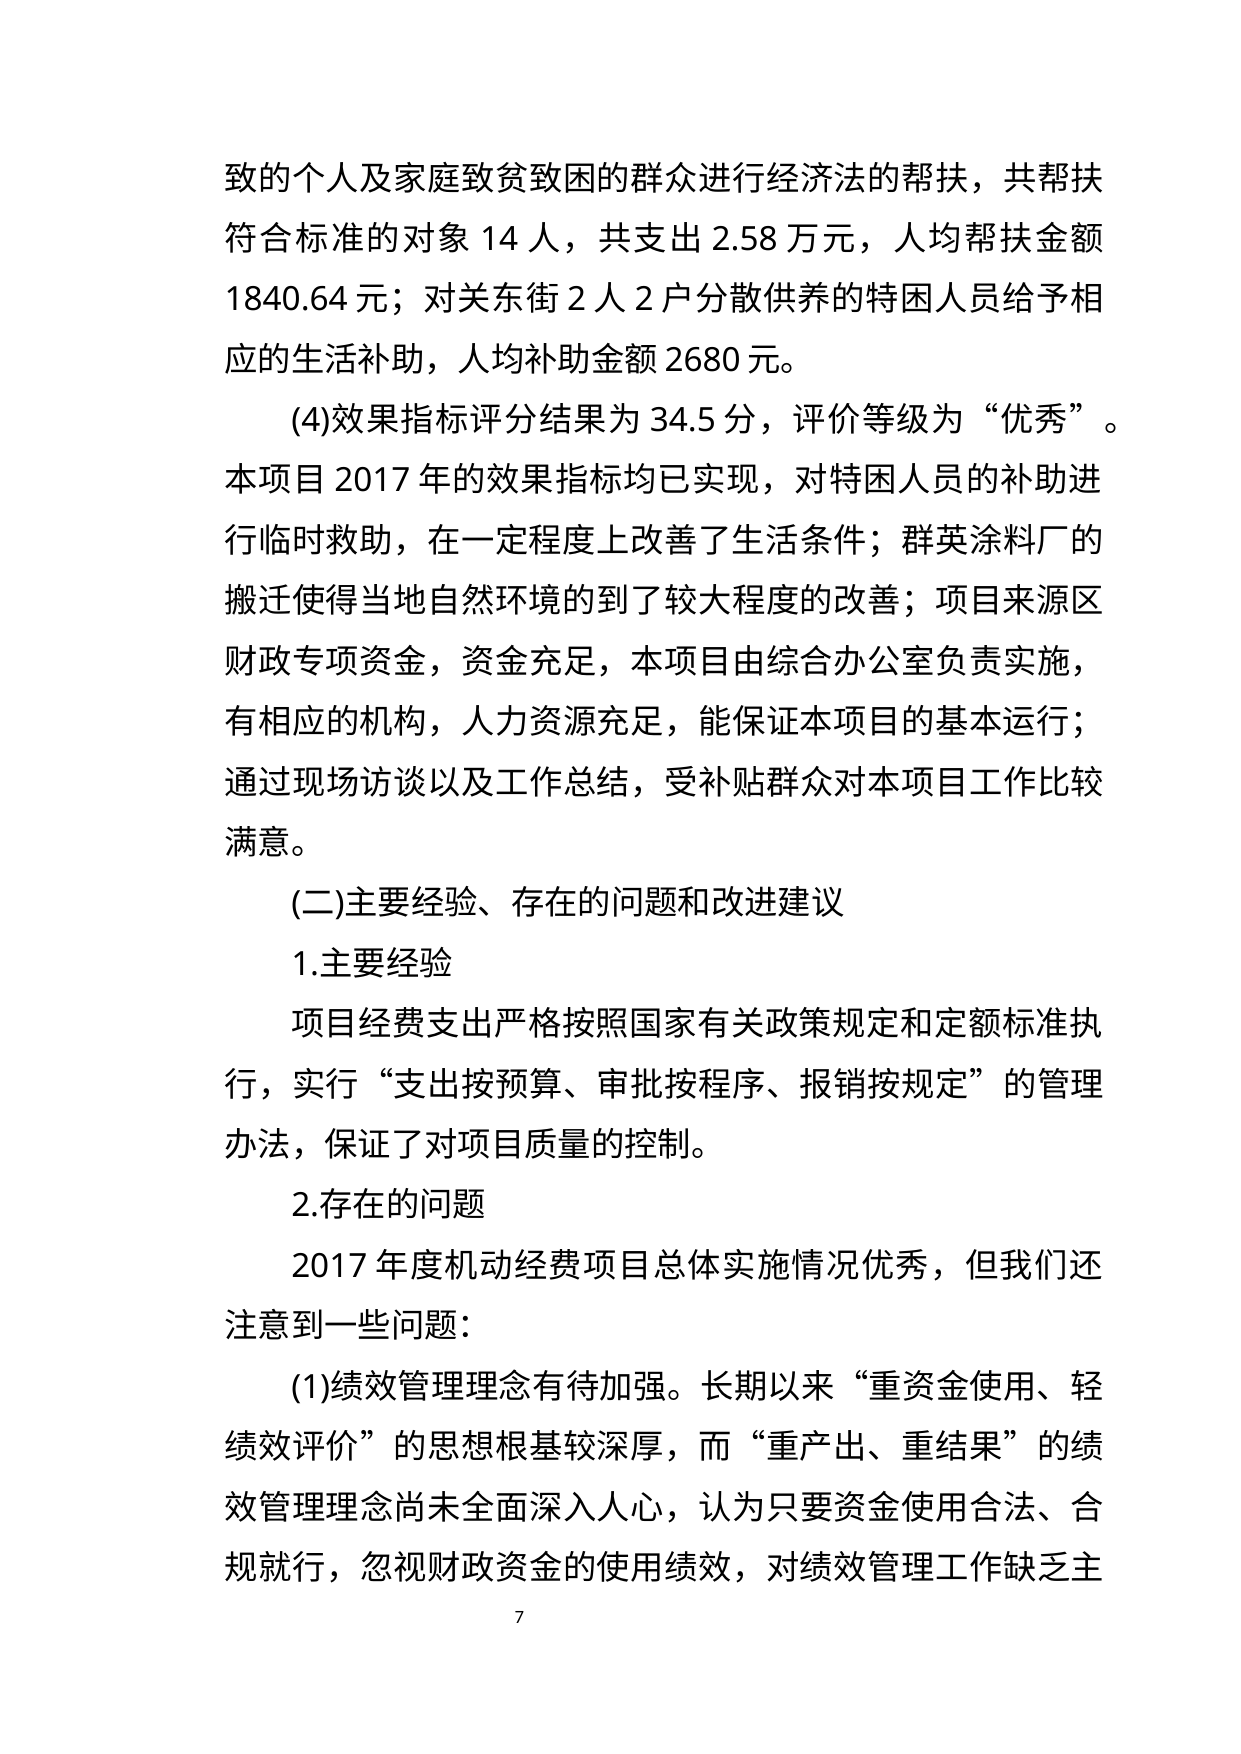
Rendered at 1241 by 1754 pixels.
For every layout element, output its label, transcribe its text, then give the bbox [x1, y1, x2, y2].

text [224, 1347, 1104, 1589]
text 1.主要经验 [224, 924, 1104, 985]
text (4)效果指标评分结果为34.5分，评价等级为“优秀”。本项目2017年的效果指标均已实现，对特困人员的补助进行临时救助，在一定程度上改善了生活条件；群英涂料厂的搬迁使得当地自然环境的到了较大程度的改善；项目来源区财政专项资金，资金充足，本项目由综合办公室负责实施，有相应的机构，人力资源充足，能保证本项目的基本运行；通过现场访谈以及工作总结，受补贴群众对本项目工作比较满意。 [224, 381, 1104, 864]
text 2.存在的问题 [224, 1166, 1104, 1227]
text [224, 139, 1104, 381]
text 2017年度机动经费项目总体实施情况优秀，但我们还注意到一些问题： [224, 1227, 1104, 1347]
text (二)主要经验、存在的问题和改进建议 [224, 864, 1104, 924]
text 项目经费支出严格按照国家有关政策规定和定额标准执行，实行“支出按预算、审批按程序、报销按规定”的管理办法，保证了对项目质量的控制。 [224, 985, 1104, 1166]
